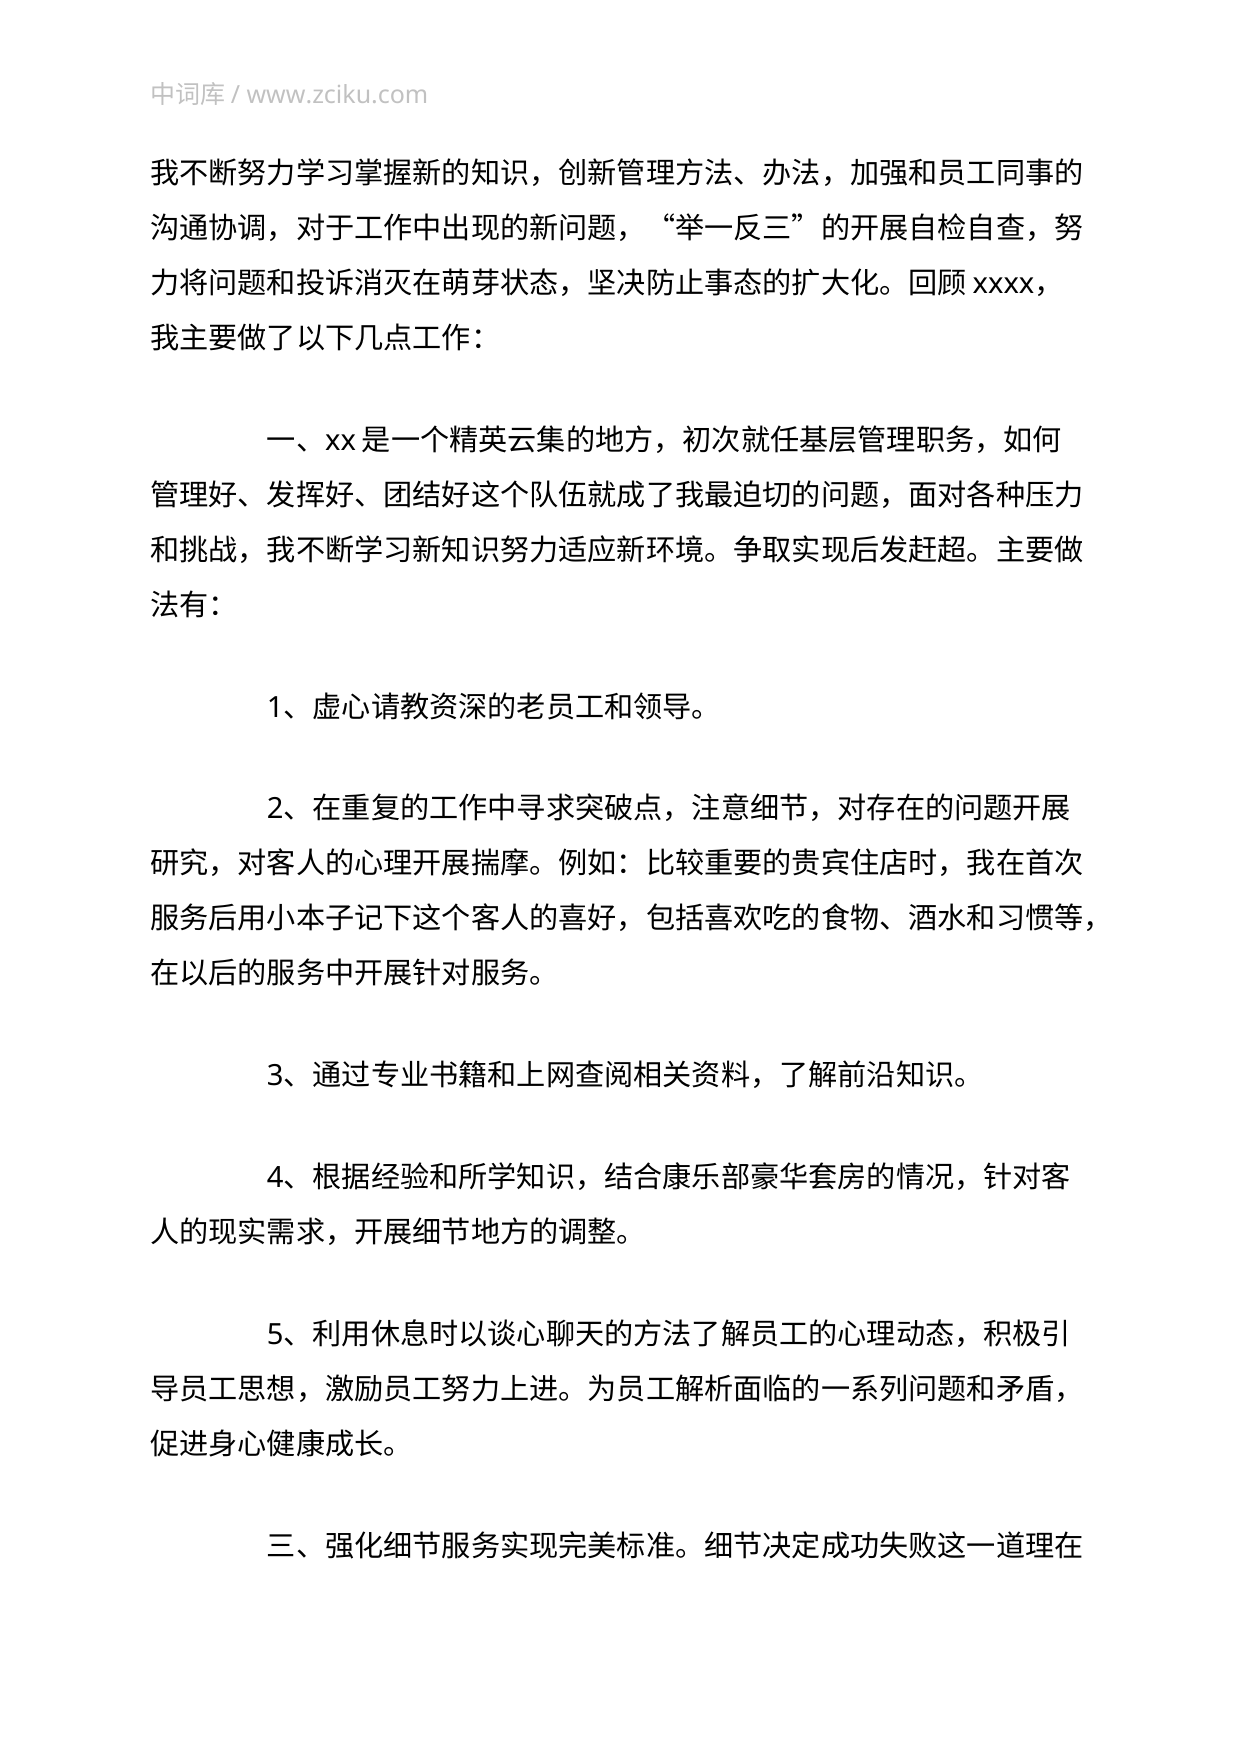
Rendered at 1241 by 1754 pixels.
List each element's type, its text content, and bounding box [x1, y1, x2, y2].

text 4、根据经验和所学知识，结合康乐部豪华套房的情况，针对客人的现实需求，开展细节地方的调整。 [150, 1154, 1090, 1251]
text 2、在重复的工作中寻求突破点，注意细节，对存在的问题开展研究，对客人的心理开展揣摩。例如：比较重要的贵宾住店时，我在首次服务后用小本子记下这个客人的喜好，包括喜欢吃的食物、酒水和习惯等，在以后的服务中开展针对服务。 [150, 785, 1090, 992]
text 一、xx是一个精英云集的地方，初次就任基层管理职务，如何管理好、发挥好、团结好这个队伍就成了我最迫切的问题，面对各种压力和挑战，我不断学习新知识努力适应新环境。争取实现后发赶超。主要做法有： [150, 417, 1090, 624]
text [150, 1522, 1090, 1564]
text 1、虚心请教资深的老员工和领导。 [150, 683, 1090, 726]
text 3、通过专业书籍和上网查阅相关资料，了解前沿知识。 [150, 1052, 1090, 1094]
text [150, 150, 1090, 357]
text 5、利用休息时以谈心聊天的方法了解员工的心理动态，积极引导员工思想，激励员工努力上进。为员工解析面临的一系列问题和矛盾，促进身心健康成长。 [150, 1310, 1090, 1463]
